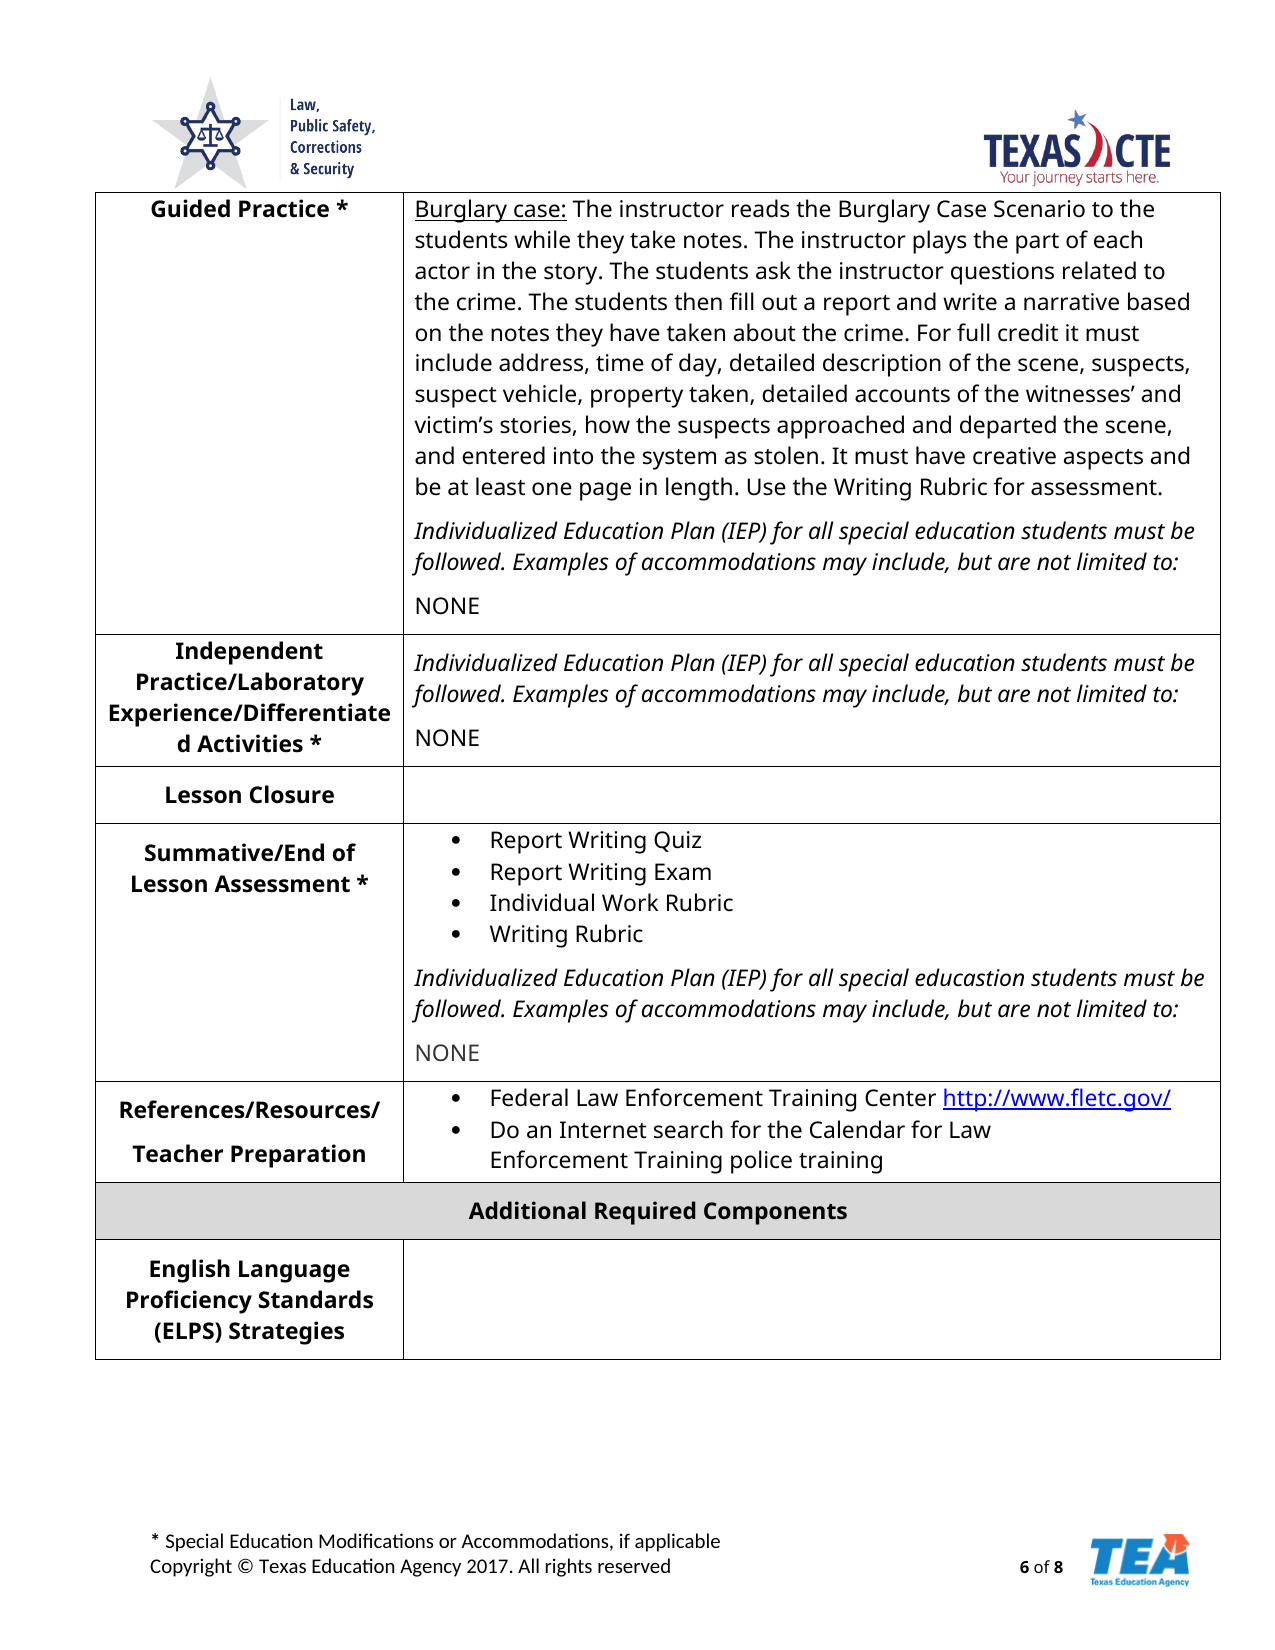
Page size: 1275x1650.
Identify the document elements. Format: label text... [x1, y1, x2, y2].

picture [964, 98, 1189, 192]
table_cell English Language Proficiency Standards (ELPS) Strategies [96, 1240, 403, 1359]
table_cell Additional Required Components [96, 1183, 1220, 1239]
table_cell Burglary case: The instructor reads the Burglary Case Scenario to the students while they take notes. The instructor plays the part of each actor in the story. The students ask the instructor questions related to the crime. The students then fill out a report and write a narrative based on the notes they have taken about the crime. For full credit it must include address, time of day, detailed description of the scene, suspects, suspect vehicle, property taken, detailed accounts of the witnesses’ and victim’s stories, how the suspects approached and departed the scene, and entered into the system as stolen. It must have creative aspects and be at least one page in length. Use the Writing Rubric for assessment. Individualized Education Plan (IEP) for all special education students must be followed. Examples of accommodations may include, but are not limited to: NONE [404, 193, 1220, 634]
table_cell Federal Law Enforcement Training Center http://www.fletc.gov/ Do an Internet search for the Calendar for Law Enforcement Training police training [404, 1082, 1220, 1182]
table_cell Lesson Closure [96, 767, 403, 823]
table_cell Independent Practice/Laboratory Experience/Differentiated Activities * [96, 635, 403, 766]
table_cell Individualized Education Plan (IEP) for all special education students must be followed. Examples of accommodations may include, but are not limited to: NONE [404, 635, 1220, 766]
table_cell Report Writing Quiz Report Writing Exam Individual Work Rubric Writing Rubric Individualized Education Plan (IEP) for all special educastion students must be followed. Examples of accommodations may include, but are not limited to: NONE [404, 824, 1220, 1081]
table_cell Summative/End of Lesson Assessment * [96, 824, 403, 1081]
table_cell [404, 1240, 1220, 1359]
picture [1090, 1534, 1190, 1587]
table_cell [404, 767, 1220, 823]
picture [150, 75, 394, 192]
table_cell References/Resources/ Teacher Preparation [96, 1082, 403, 1182]
table_cell Guided Practice * [96, 193, 403, 634]
